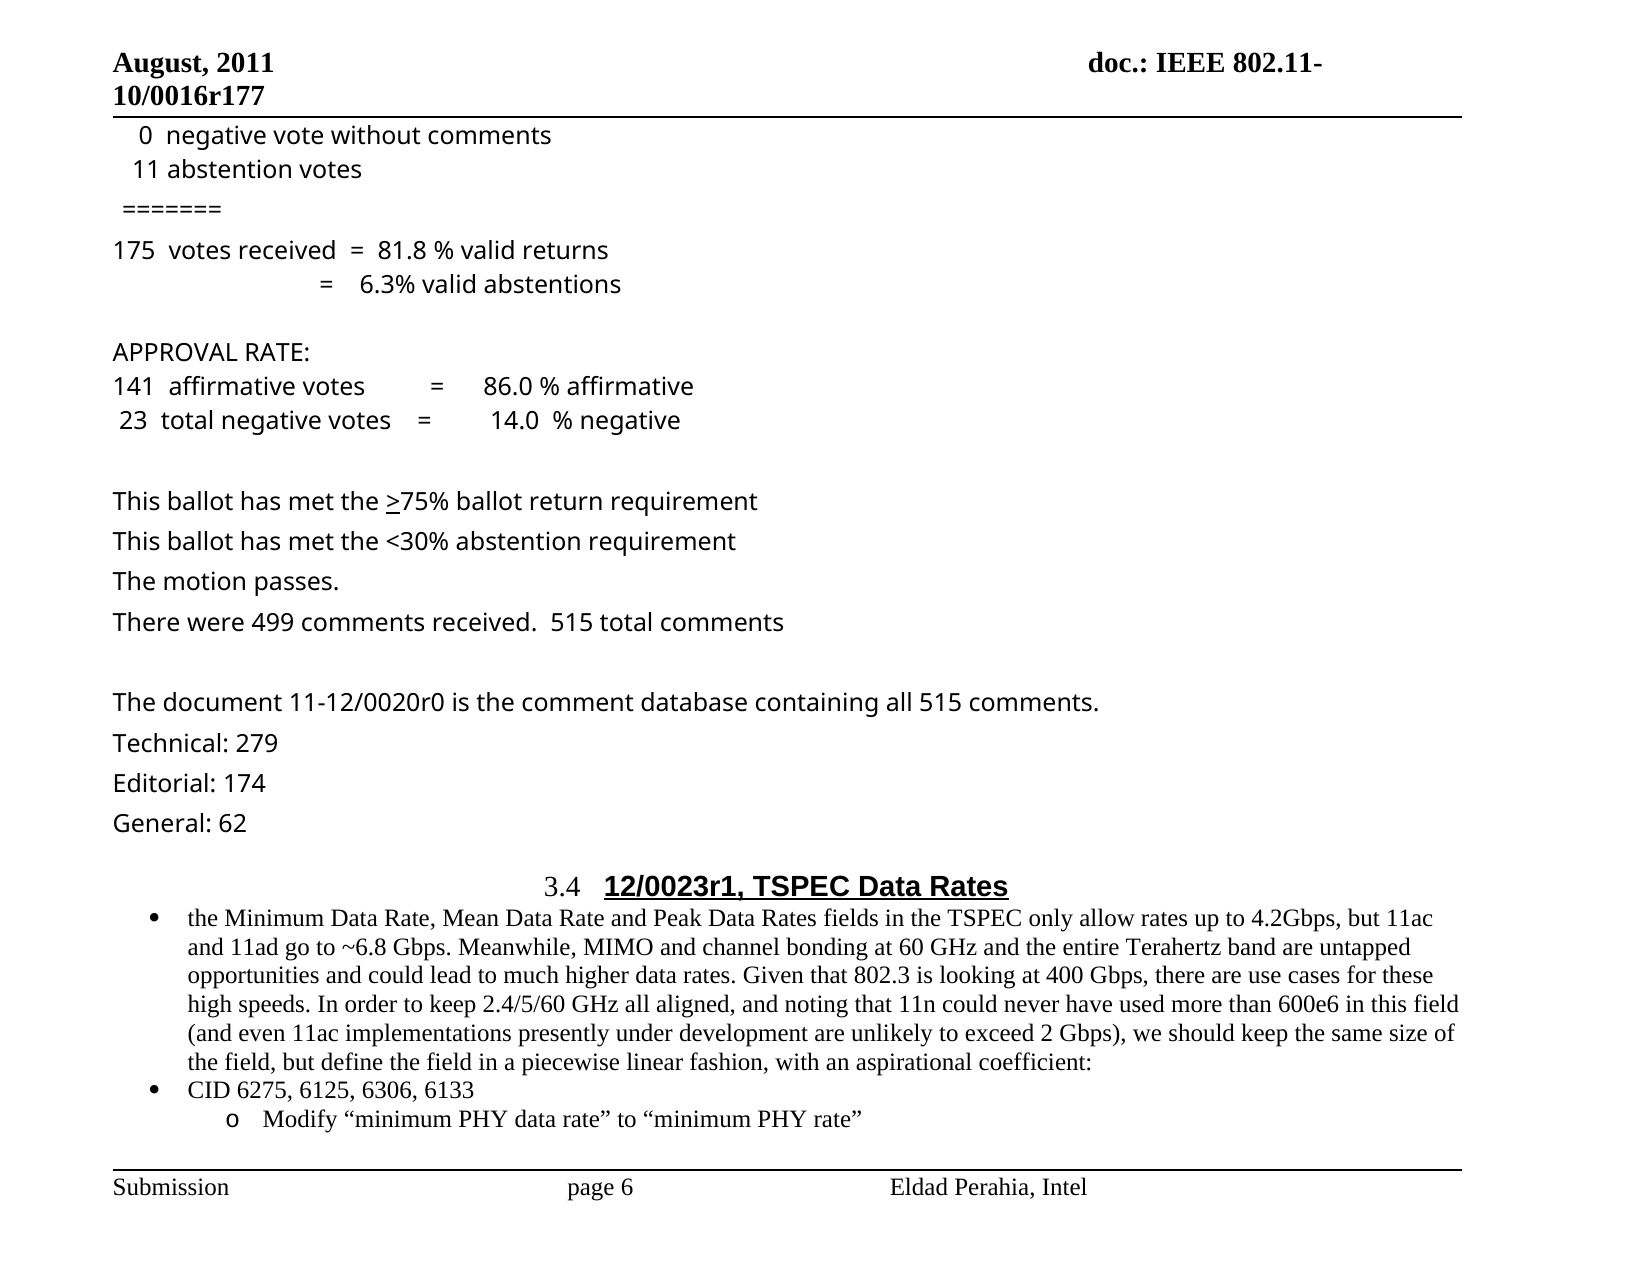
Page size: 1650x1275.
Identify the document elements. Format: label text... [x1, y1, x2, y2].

text 175 votes received = 81.8 % valid returns = 6.3% valid abstentions APPROVAL RATE: 141 affirmative votes = 86.0 % affirmative 23 total negative votes = 14.0 % negative [112, 232, 1462, 437]
text 11 abstention votes [112, 152, 1462, 186]
text This ballot has met the <30% abstention requirement [112, 524, 1462, 558]
text The motion passes. [112, 564, 1462, 598]
list CID 6275, 6125, 6306, 6133 [150, 1075, 1462, 1104]
text 0 negative vote without comments [112, 118, 1462, 152]
text Editorial: 174 [112, 766, 1462, 800]
text Technical: 279 [112, 725, 1462, 759]
text This ballot has met the >75% ballot return requirement [112, 483, 1462, 517]
text ======= [122, 192, 1462, 226]
text The document 11-12/0020r0 is the comment database containing all 515 comments. [112, 685, 1462, 719]
list the Minimum Data Rate, Mean Data Rate and Peak Data Rates fields in the TSPEC only allow rates up to 4.2Gbps, but 11ac and 11ad go to ~6.8 Gbps. Meanwhile, MIMO and channel bonding at 60 GHz and the entire Terahertz band are untapped opportunities and could lead to much higher data rates. Given that 802.3 is looking at 400 Gbps, there are use cases for these high speeds. In order to keep 2.4/5/60 GHz all aligned, and noting that 11n could never have used more than 600e6 in this field (and even 11ac implementations presently under development are unlikely to exceed 2 Gbps), we should keep the same size of the field, but define the field in a piecewise linear fashion, with an aspirational coefficient: [150, 903, 1462, 1075]
text General: 62 [112, 806, 1462, 840]
list Modify “minimum PHY data rate” to “minimum PHY rate” [225, 1104, 1462, 1135]
subtitle 12/0023r1, TSPEC Data Rates [544, 869, 1462, 903]
text There were 499 comments received. 515 total comments [112, 604, 1462, 638]
